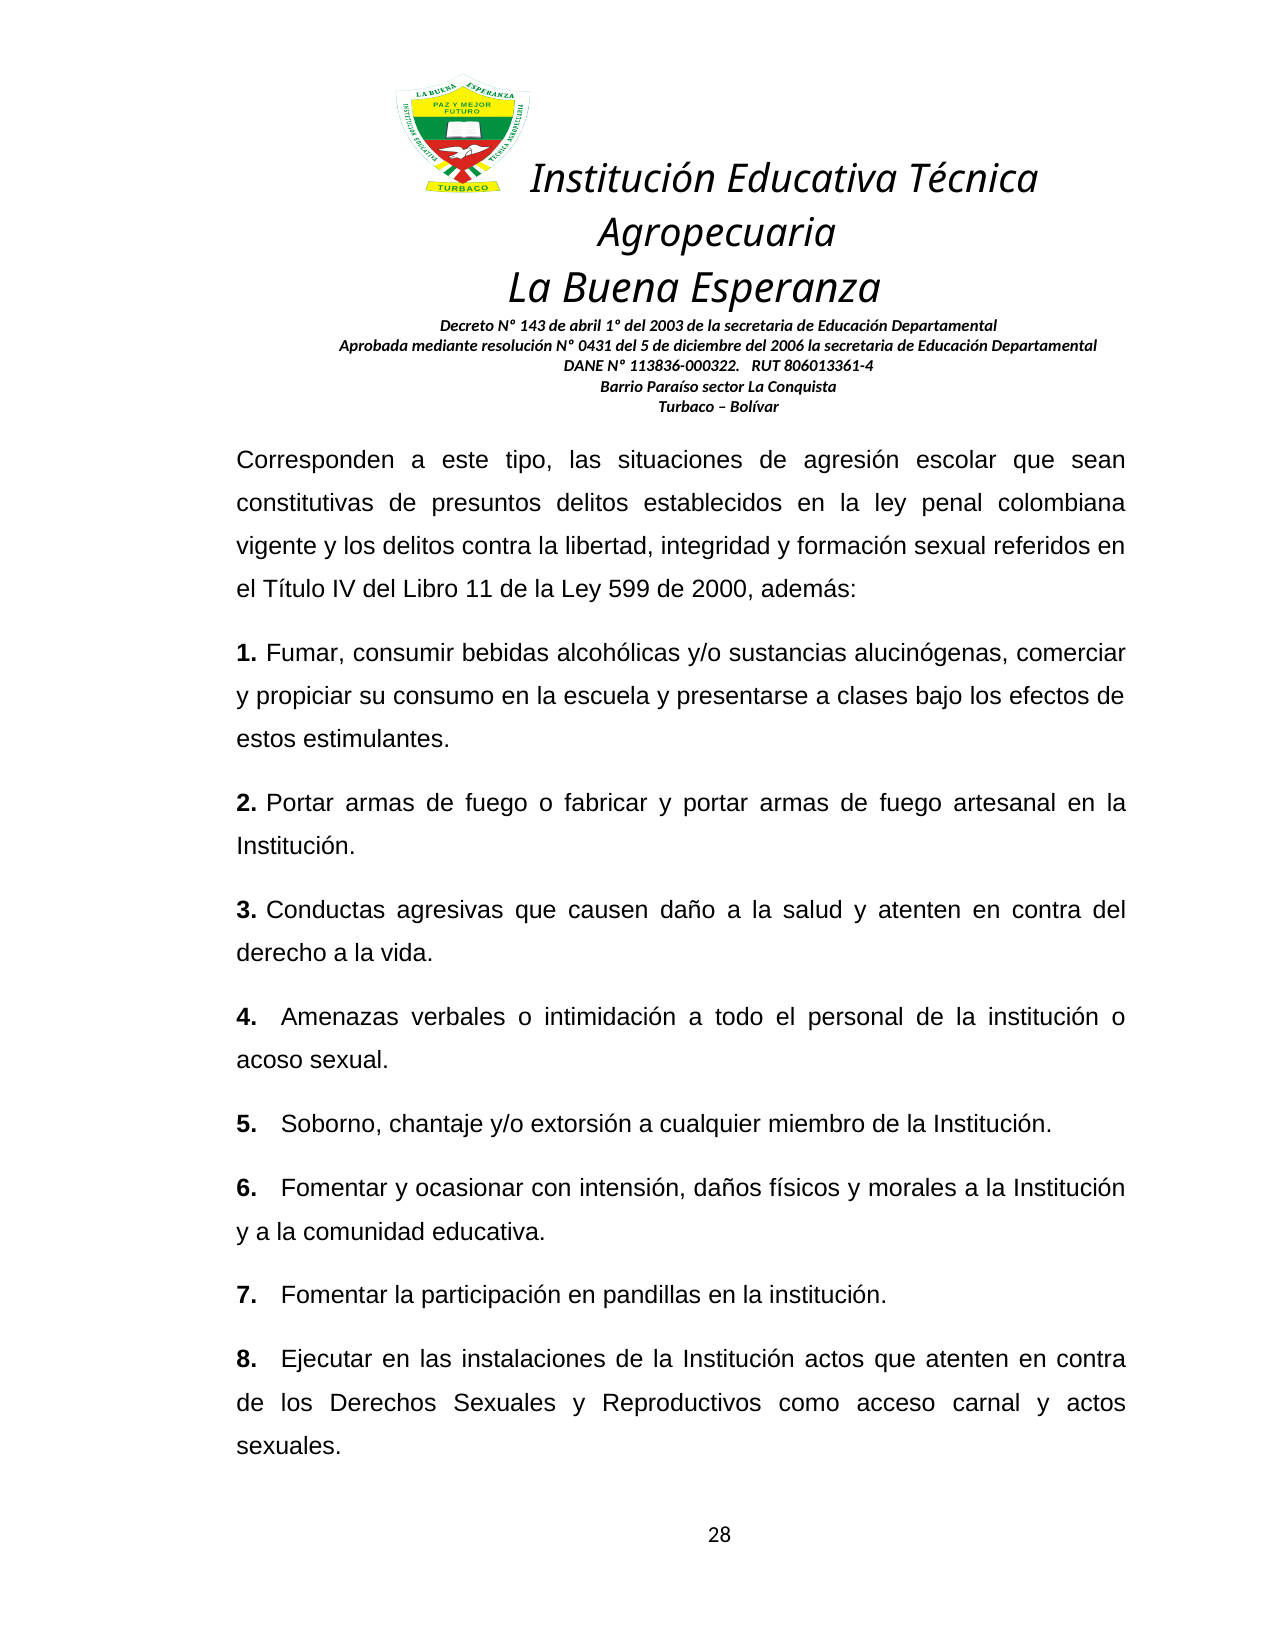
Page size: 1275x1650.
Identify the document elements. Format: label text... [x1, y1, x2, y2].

list Portar armas de fuego o fabricar y portar armas de fuego artesanal en la Institución. [236, 788, 1127, 860]
list Fomentar y ocasionar con intensión, daños físicos y morales a la Institución y a la comunidad educativa. [236, 1173, 1127, 1245]
list Soborno, chantaje y/o extorsión a cualquier miembro de la Institución. [236, 1109, 1127, 1138]
list Fumar, consumir bebidas alcohólicas y/o sustancias alucinógenas, comerciar y propiciar su consumo en la escuela y presentarse a clases bajo los efectos de estos estimulantes. [236, 638, 1127, 753]
list Amenazas verbales o intimidación a todo el personal de la institución o acoso sexual. [236, 1002, 1127, 1074]
text Corresponden a este tipo, las situaciones de agresión escolar que sean constitutivas de presuntos delitos establecidos en la ley penal colombiana vigente y los delitos contra la libertad, integridad y formación sexual referidos en el Título IV del Libro 11 de la Ley 599 de 2000, además: [236, 444, 1127, 603]
list Conductas agresivas que causen daño a la salud y atenten en contra del derecho a la vida. [236, 895, 1127, 967]
list Fomentar la participación en pandillas en la institución. [236, 1280, 1127, 1309]
list Ejecutar en las instalaciones de la Institución actos que atenten en contra de los Derechos Sexuales y Reproductivos como acceso carnal y actos sexuales. [236, 1344, 1127, 1459]
